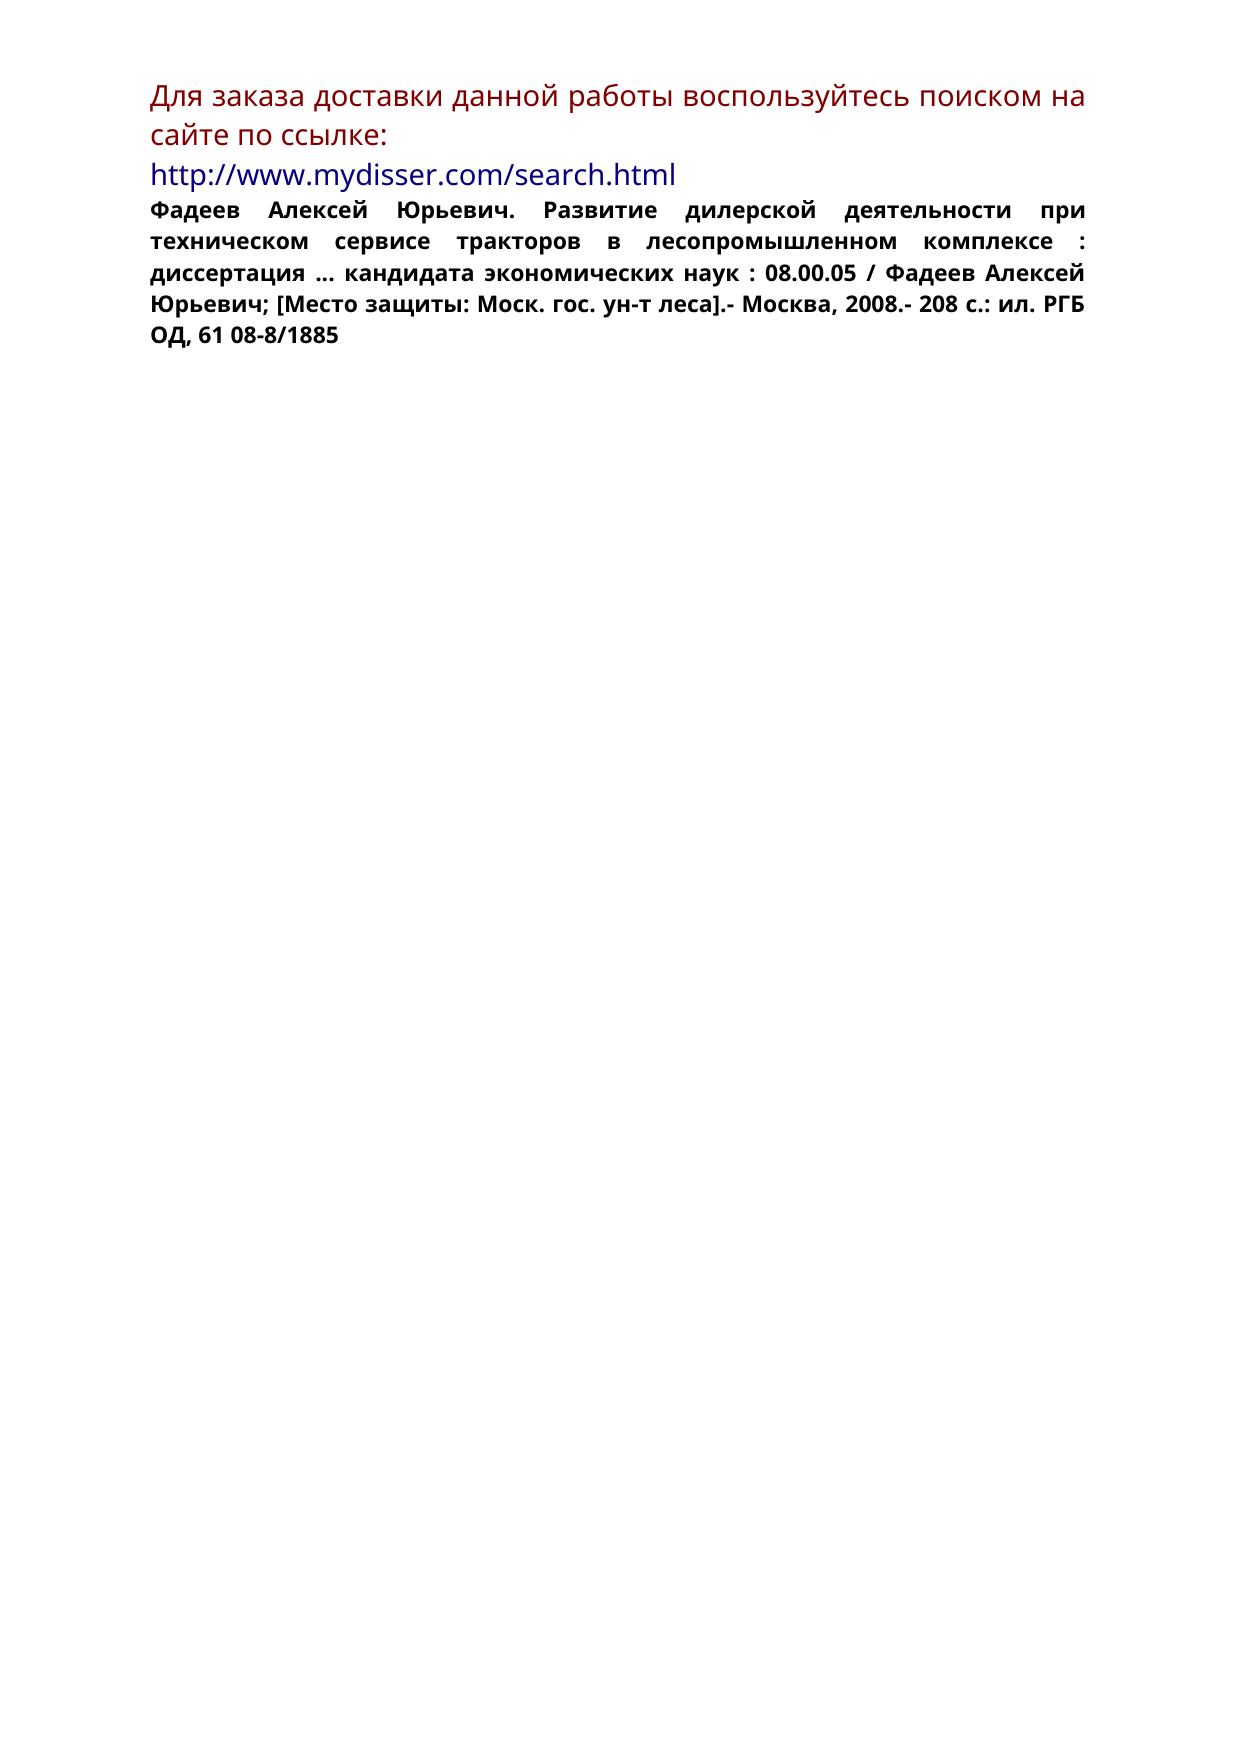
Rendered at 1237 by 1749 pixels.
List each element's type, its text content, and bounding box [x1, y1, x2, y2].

text Фадеев Алексей Юрьевич. Развитие дилерской деятельности при техническом сервисе тракторов в лесопромышленном комплексе : диссертация ... кандидата экономических наук : 08.00.05 / Фадеев Алексей Юрьевич; [Место защиты: Моск. гос. ун-т леса].- Москва, 2008.- 208 с.: ил. РГБ ОД, 61 08-8/1885 [150, 194, 1086, 350]
